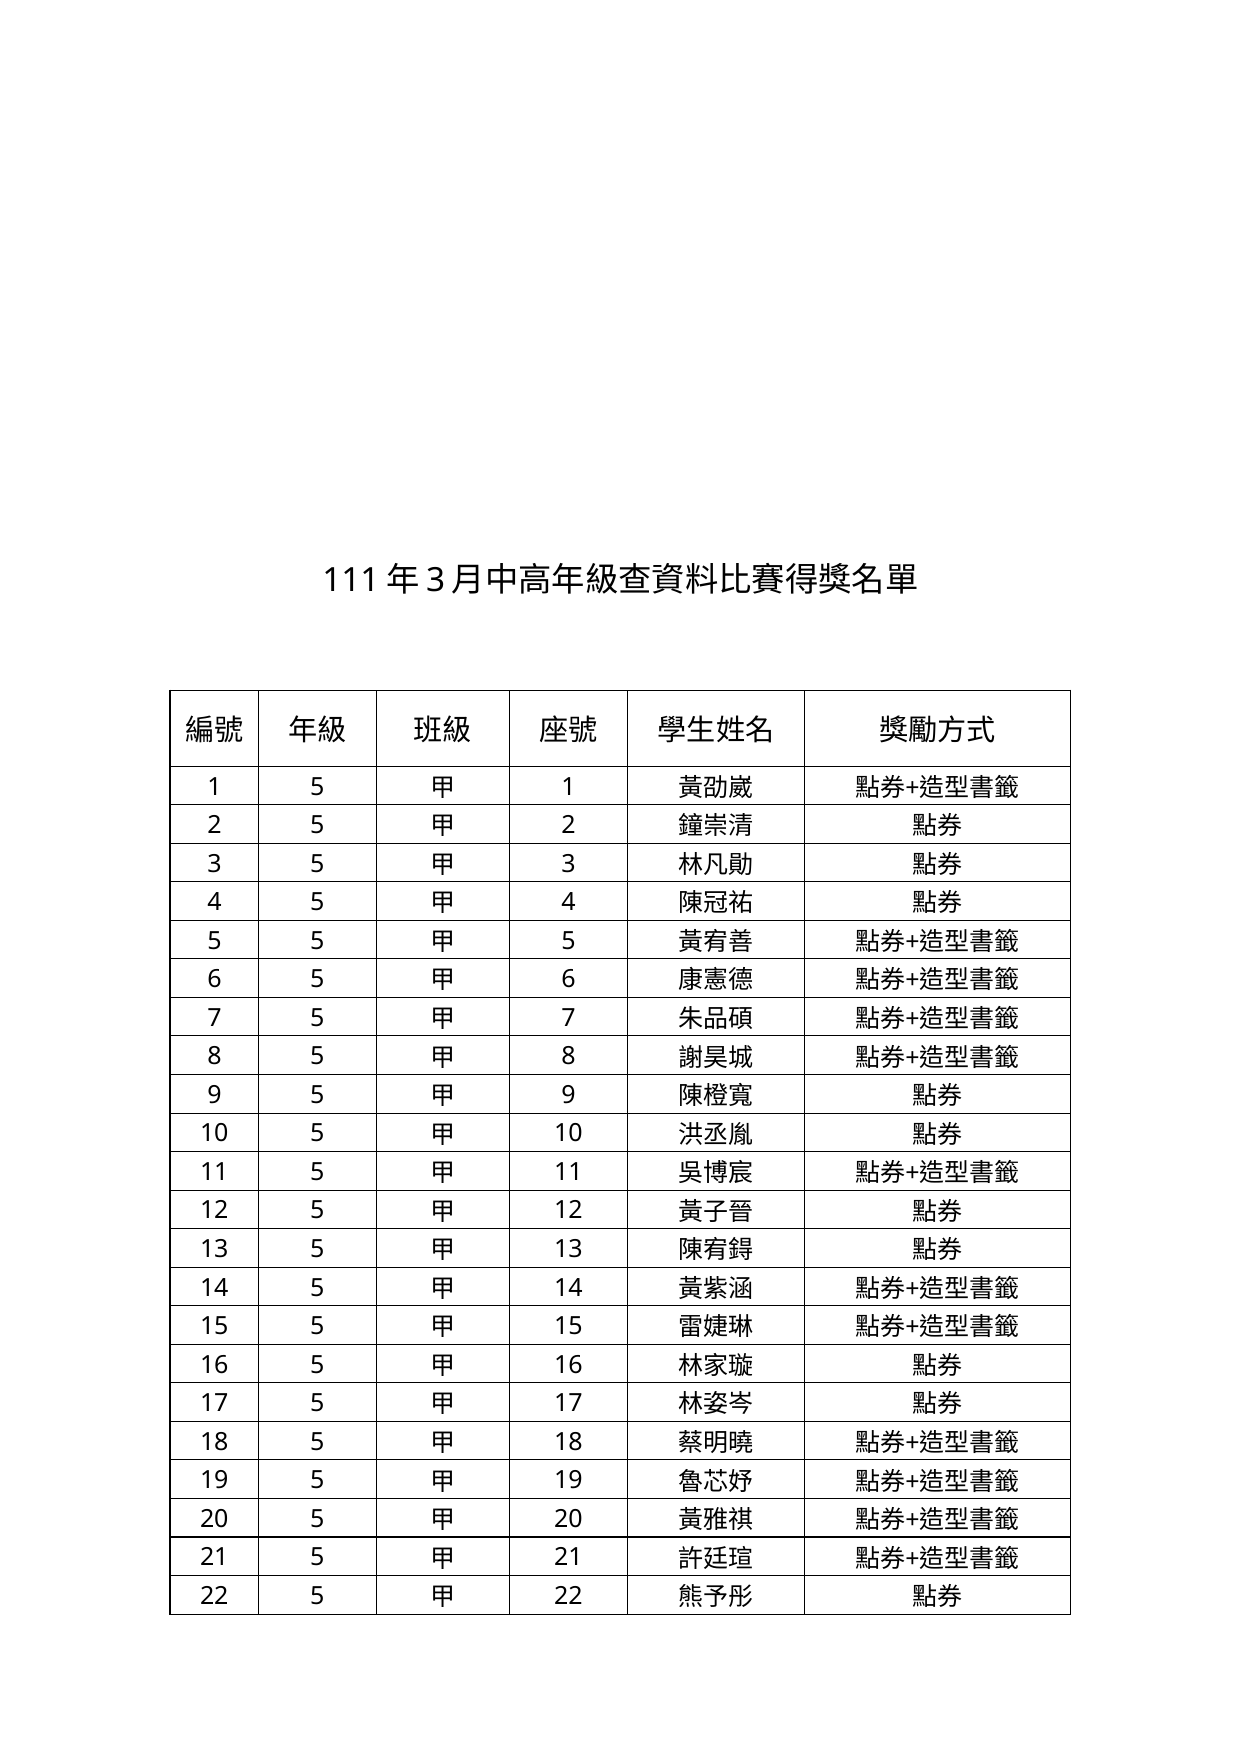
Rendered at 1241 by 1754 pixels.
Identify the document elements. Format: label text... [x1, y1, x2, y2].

table_cell 16 [171, 1345, 258, 1382]
table_cell 甲 [377, 921, 509, 958]
table_cell 甲 [377, 1191, 509, 1228]
table_cell 陳冠祐 [628, 882, 804, 920]
table_cell 雷婕琳 [628, 1306, 804, 1344]
table_cell 甲 [377, 767, 509, 804]
table_header 獎勵方式 [805, 691, 1070, 766]
table_cell 點券 [805, 1383, 1070, 1421]
table_cell 20 [171, 1499, 258, 1536]
table_cell 點券+造型書籤 [805, 1036, 1070, 1074]
table_cell 17 [171, 1383, 258, 1421]
table_cell 5 [259, 1460, 376, 1498]
table_cell 甲 [377, 844, 509, 881]
table_cell 5 [259, 1075, 376, 1112]
table_cell 11 [510, 1152, 627, 1189]
table_cell 甲 [377, 1152, 509, 1189]
table_cell 13 [510, 1229, 627, 1267]
table_cell 點券 [805, 1345, 1070, 1382]
table_header 座號 [510, 691, 627, 766]
table_cell 5 [259, 1229, 376, 1267]
table_cell 1 [510, 767, 627, 804]
table_cell 點券 [805, 882, 1070, 920]
table_cell 15 [171, 1306, 258, 1344]
table_cell 19 [510, 1460, 627, 1498]
table_cell 5 [171, 921, 258, 958]
table_cell 3 [171, 844, 258, 881]
table_cell 5 [259, 998, 376, 1035]
table_cell 黃宥善 [628, 921, 804, 958]
table_cell 康憲德 [628, 959, 804, 997]
table_cell 點券+造型書籤 [805, 959, 1070, 997]
table_cell 點券+造型書籤 [805, 921, 1070, 958]
table_cell 甲 [377, 805, 509, 843]
table_cell 2 [171, 805, 258, 843]
table_cell 19 [171, 1460, 258, 1498]
table_cell 點券 [805, 844, 1070, 881]
table_cell 9 [510, 1075, 627, 1112]
table_cell 13 [171, 1229, 258, 1267]
table_cell 甲 [377, 882, 509, 920]
table_cell 陳宥鍀 [628, 1229, 804, 1267]
table_cell 3 [510, 844, 627, 881]
table_cell 黃劭崴 [628, 767, 804, 804]
table_cell 12 [171, 1191, 258, 1228]
table_cell 點券+造型書籤 [805, 1152, 1070, 1189]
table_cell 黃雅祺 [628, 1499, 804, 1536]
table_cell 5 [510, 921, 627, 958]
table_cell 5 [259, 959, 376, 997]
table_cell 8 [171, 1036, 258, 1074]
table_cell 甲 [377, 1268, 509, 1305]
table_cell 甲 [377, 1306, 509, 1344]
table_header 班級 [377, 691, 509, 766]
table_cell 林家璇 [628, 1345, 804, 1382]
table_cell 點券+造型書籤 [805, 1499, 1070, 1536]
table_cell 點券 [805, 1114, 1070, 1151]
table_cell 5 [259, 1152, 376, 1189]
table_cell 21 [171, 1538, 258, 1575]
table_cell 18 [510, 1422, 627, 1459]
table_cell 甲 [377, 1538, 509, 1575]
table_cell 5 [259, 1036, 376, 1074]
table_cell 鐘崇清 [628, 805, 804, 843]
table_cell 18 [171, 1422, 258, 1459]
table_cell 陳橙寬 [628, 1075, 804, 1112]
table_cell 謝昊城 [628, 1036, 804, 1074]
table_cell 7 [510, 998, 627, 1035]
table_header 年級 [259, 691, 376, 766]
table_cell 點券+造型書籤 [805, 1268, 1070, 1305]
table_cell 4 [171, 882, 258, 920]
table_cell 14 [510, 1268, 627, 1305]
table_cell 15 [510, 1306, 627, 1344]
table_cell 5 [259, 844, 376, 881]
table_cell 朱品碩 [628, 998, 804, 1035]
table_cell 5 [259, 1191, 376, 1228]
table_cell 甲 [377, 1345, 509, 1382]
table_cell 甲 [377, 1075, 509, 1112]
table_cell 點券 [805, 1075, 1070, 1112]
table_cell 5 [259, 1576, 376, 1613]
table_cell 林姿岑 [628, 1383, 804, 1421]
table_cell 甲 [377, 1114, 509, 1151]
table_cell 10 [510, 1114, 627, 1151]
table_cell 4 [510, 882, 627, 920]
table_cell 5 [259, 1538, 376, 1575]
table_cell 許廷瑄 [628, 1538, 804, 1575]
table_cell 1 [171, 767, 258, 804]
table_cell 黃子晉 [628, 1191, 804, 1228]
table_cell 點券+造型書籤 [805, 998, 1070, 1035]
table_cell 16 [510, 1345, 627, 1382]
table_cell 點券 [805, 805, 1070, 843]
table_cell 12 [510, 1191, 627, 1228]
table_cell 22 [510, 1576, 627, 1613]
table_cell 7 [171, 998, 258, 1035]
table_cell 點券 [805, 1576, 1070, 1613]
table_header 學生姓名 [628, 691, 804, 766]
table_cell 點券+造型書籤 [805, 1460, 1070, 1498]
table_cell 5 [259, 1345, 376, 1382]
table_cell 8 [510, 1036, 627, 1074]
table_cell 14 [171, 1268, 258, 1305]
table_cell 蔡明曉 [628, 1422, 804, 1459]
table_cell 甲 [377, 959, 509, 997]
table_cell 21 [510, 1538, 627, 1575]
table_cell 5 [259, 805, 376, 843]
table_header 編號 [171, 691, 258, 766]
table_cell 22 [171, 1576, 258, 1613]
table_cell 甲 [377, 998, 509, 1035]
table_cell 6 [510, 959, 627, 997]
table_cell 5 [259, 1422, 376, 1459]
table_cell 熊予彤 [628, 1576, 804, 1613]
table_cell 點券+造型書籤 [805, 1538, 1070, 1575]
table_cell 林凡勛 [628, 844, 804, 881]
table_cell 5 [259, 1306, 376, 1344]
table_cell 甲 [377, 1576, 509, 1613]
table_cell 點券+造型書籤 [805, 1306, 1070, 1344]
table_cell 6 [171, 959, 258, 997]
table_cell 甲 [377, 1229, 509, 1267]
table_cell 魯芯妤 [628, 1460, 804, 1498]
table_cell 5 [259, 1499, 376, 1536]
table_cell 5 [259, 921, 376, 958]
table_cell 洪丞胤 [628, 1114, 804, 1151]
table_cell 20 [510, 1499, 627, 1536]
text 111年3月中高年級查資料比賽得獎名單 [75, 539, 1165, 614]
table_cell 甲 [377, 1422, 509, 1459]
table_cell 黃紫涵 [628, 1268, 804, 1305]
table_cell 5 [259, 767, 376, 804]
table_cell 甲 [377, 1460, 509, 1498]
table_cell 5 [259, 1114, 376, 1151]
table_cell 甲 [377, 1036, 509, 1074]
table_cell 5 [259, 1383, 376, 1421]
table_cell 甲 [377, 1383, 509, 1421]
table_cell 5 [259, 882, 376, 920]
table_cell 5 [259, 1268, 376, 1305]
table_cell 點券 [805, 1229, 1070, 1267]
table_cell 甲 [377, 1499, 509, 1536]
table_cell 10 [171, 1114, 258, 1151]
table_cell 2 [510, 805, 627, 843]
table_cell 吳博宸 [628, 1152, 804, 1189]
table_cell 點券+造型書籤 [805, 767, 1070, 804]
table_cell 點券+造型書籤 [805, 1422, 1070, 1459]
table_cell 點券 [805, 1191, 1070, 1228]
table_cell 11 [171, 1152, 258, 1189]
table_cell 9 [171, 1075, 258, 1112]
table_cell 17 [510, 1383, 627, 1421]
